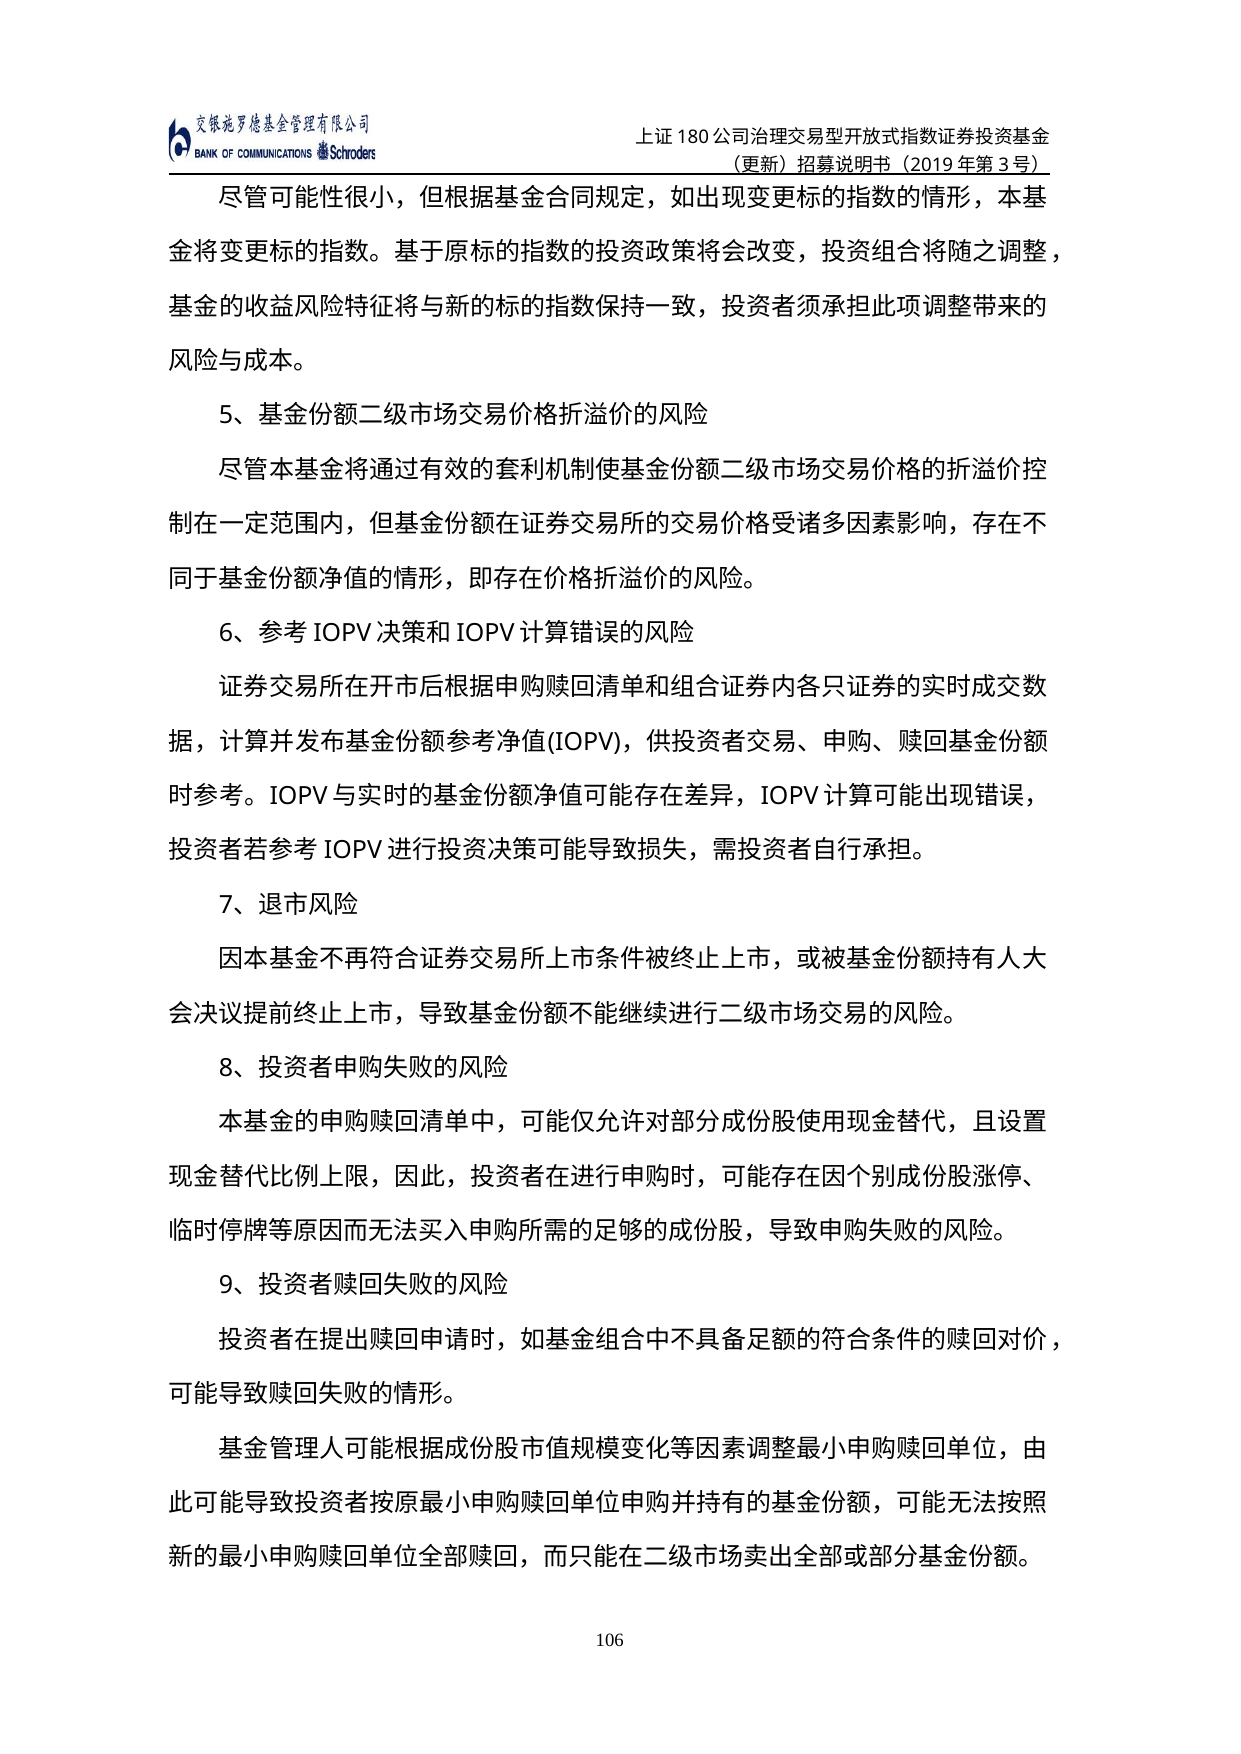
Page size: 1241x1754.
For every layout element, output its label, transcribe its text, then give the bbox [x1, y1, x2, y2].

text 因本基金不再符合证券交易所上市条件被终止上市，或被基金份额持有人大会决议提前终止上市，导致基金份额不能继续进行二级市场交易的风险。 [169, 939, 1050, 1029]
text 5、基金份额二级市场交易价格折溢价的风险 [169, 395, 1050, 431]
text 6、参考IOPV决策和IOPV计算错误的风险 [169, 612, 1050, 649]
text 8、投资者申购失败的风险 [169, 1047, 1050, 1084]
text 9、投资者赎回失败的风险 [169, 1265, 1050, 1301]
text 基金管理人可能根据成份股市值规模变化等因素调整最小申购赎回单位，由此可能导致投资者按原最小申购赎回单位申购并持有的基金份额，可能无法按照新的最小申购赎回单位全部赎回，而只能在二级市场卖出全部或部分基金份额。 [169, 1428, 1050, 1573]
picture [168, 113, 375, 162]
text 尽管可能性很小，但根据基金合同规定，如出现变更标的指数的情形，本基金将变更标的指数。基于原标的指数的投资政策将会改变，投资组合将随之调整，基金的收益风险特征将与新的标的指数保持一致，投资者须承担此项调整带来的风险与成本。 [169, 177, 1050, 377]
text 7、退市风险 [169, 884, 1050, 921]
text 投资者在提出赎回申请时，如基金组合中不具备足额的符合条件的赎回对价，可能导致赎回失败的情形。 [169, 1319, 1050, 1410]
text 尽管本基金将通过有效的套利机制使基金份额二级市场交易价格的折溢价控制在一定范围内，但基金份额在证券交易所的交易价格受诸多因素影响，存在不同于基金份额净值的情形，即存在价格折溢价的风险。 [169, 449, 1050, 594]
text 本基金的申购赎回清单中，可能仅允许对部分成份股使用现金替代，且设置现金替代比例上限，因此，投资者在进行申购时，可能存在因个别成份股涨停、临时停牌等原因而无法买入申购所需的足够的成份股，导致申购失败的风险。 [169, 1102, 1050, 1247]
text 证券交易所在开市后根据申购赎回清单和组合证券内各只证券的实时成交数据，计算并发布基金份额参考净值(IOPV)，供投资者交易、申购、赎回基金份额时参考。IOPV与实时的基金份额净值可能存在差异，IOPV计算可能出现错误，投资者若参考IOPV进行投资决策可能导致损失，需投资者自行承担。 [169, 667, 1050, 866]
